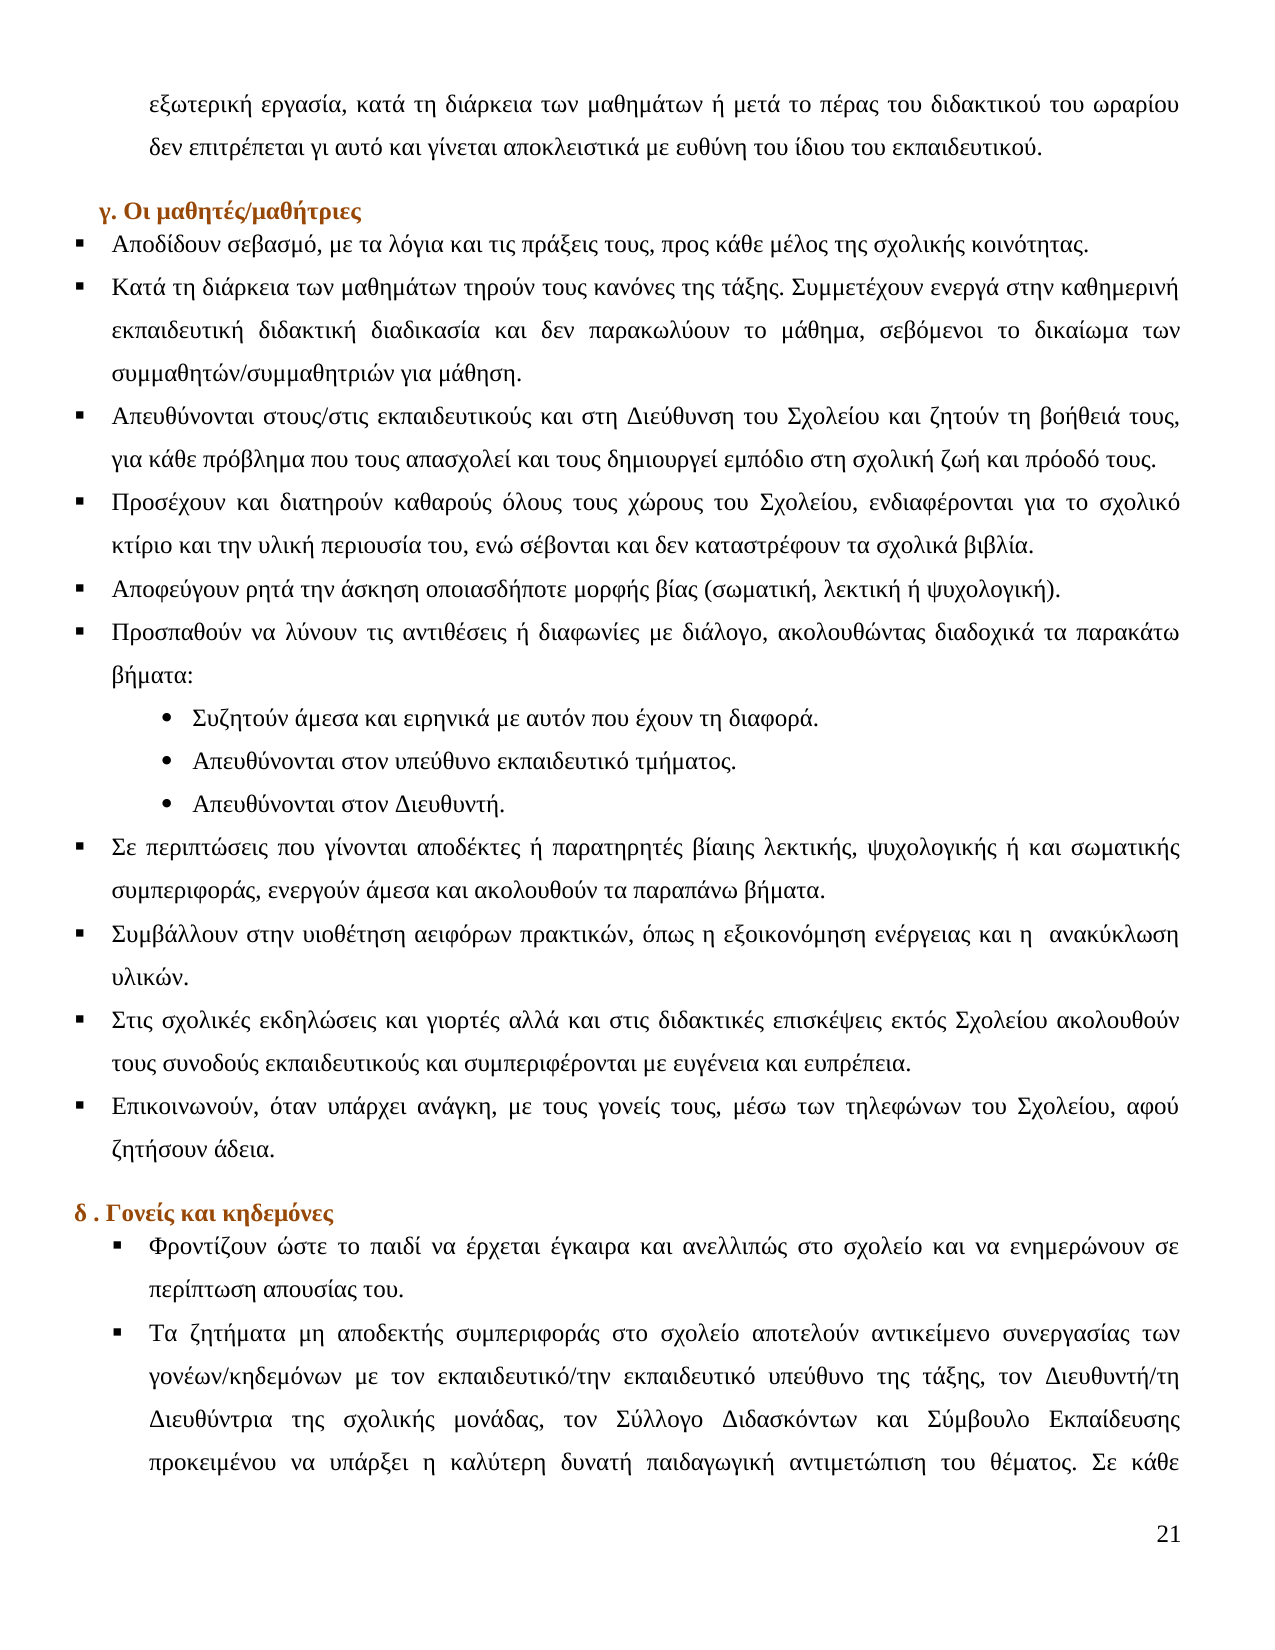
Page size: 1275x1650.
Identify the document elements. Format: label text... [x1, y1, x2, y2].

list Προσπαθούν να λύνουν τις αντιθέσεις ή διαφωνίες με διάλογο, ακολουθώντας διαδοχικά τα παρακάτω βήματα: [74, 617, 1181, 689]
subtitle γ. Οι μαθητές/μαθήτριες [74, 196, 1181, 224]
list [111, 1318, 1181, 1476]
list Συζητούν άμεσα και ειρηνικά με αυτόν που έχουν τη διαφορά. [162, 703, 1181, 732]
list Σε περιπτώσεις που γίνονται αποδέκτες ή παρατηρητές βίαιης λεκτικής, ψυχολογικής ή και σωματικής συμπεριφοράς, ενεργούν άμεσα και ακολουθούν τα παραπάνω βήματα. [74, 832, 1181, 904]
list Προσέχουν και διατηρούν καθαρούς όλους τους χώρους του Σχολείου, ενδιαφέρονται για το σχολικό κτίριο και την υλική περιουσία του, ενώ σέβονται και δεν καταστρέφουν τα σχολικά βιβλία. [74, 487, 1181, 559]
list Συμβάλλουν στην υιοθέτηση αειφόρων πρακτικών, όπως η εξοικονόμηση ενέργειας και η ανακύκλωση υλικών. [74, 919, 1181, 991]
list Κατά τη διάρκεια των μαθημάτων τηρούν τους κανόνες της τάξης. Συμμετέχουν ενεργά στην καθημερινή εκπαιδευτική διδακτική διαδικασία και δεν παρακωλύουν το μάθημα, σεβόμενοι το δικαίωμα των συμμαθητών/συμμαθητριών για μάθηση. [74, 272, 1181, 387]
list Αποφεύγουν ρητά την άσκηση οποιασδήποτε μορφής βίας (σωματική, λεκτική ή ψυχολογική). [74, 574, 1181, 602]
list Αποδίδουν σεβασμό, με τα λόγια και τις πράξεις τους, προς κάθε μέλος της σχολικής κοινότητας. [74, 229, 1181, 257]
list Στις σχολικές εκδηλώσεις και γιορτές αλλά και στις διδακτικές επισκέψεις εκτός Σχολείου ακολουθούν τους συνοδούς εκπαιδευτικούς και συμπεριφέρονται με ευγένεια και ευπρέπεια. [74, 1005, 1181, 1077]
list Απευθύνονται στον Διευθυντή. [162, 789, 1181, 818]
list Απευθύνονται στους/στις εκπαιδευτικούς και στη Διεύθυνση του Σχολείου και ζητούν τη βοήθειά τους, για κάθε πρόβλημα που τους απασχολεί και τους δημιουργεί εμπόδιο στη σχολική ζωή και πρόοδό τους. [74, 401, 1181, 473]
list Επικοινωνούν, όταν υπάρχει ανάγκη, με τους γονείς τους, μέσω των τηλεφώνων του Σχολείου, αφού ζητήσουν άδεια. [74, 1091, 1181, 1163]
list Απευθύνονται στον υπεύθυνο εκπαιδευτικό τμήματος. [162, 746, 1181, 775]
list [111, 89, 1181, 161]
subtitle δ . Γονείς και κηδεμόνες [74, 1198, 1181, 1227]
list Φροντίζουν ώστε το παιδί να έρχεται έγκαιρα και ανελλιπώς στο σχολείο και να ενημερώνουν σε περίπτωση απουσίας του. [111, 1231, 1181, 1303]
